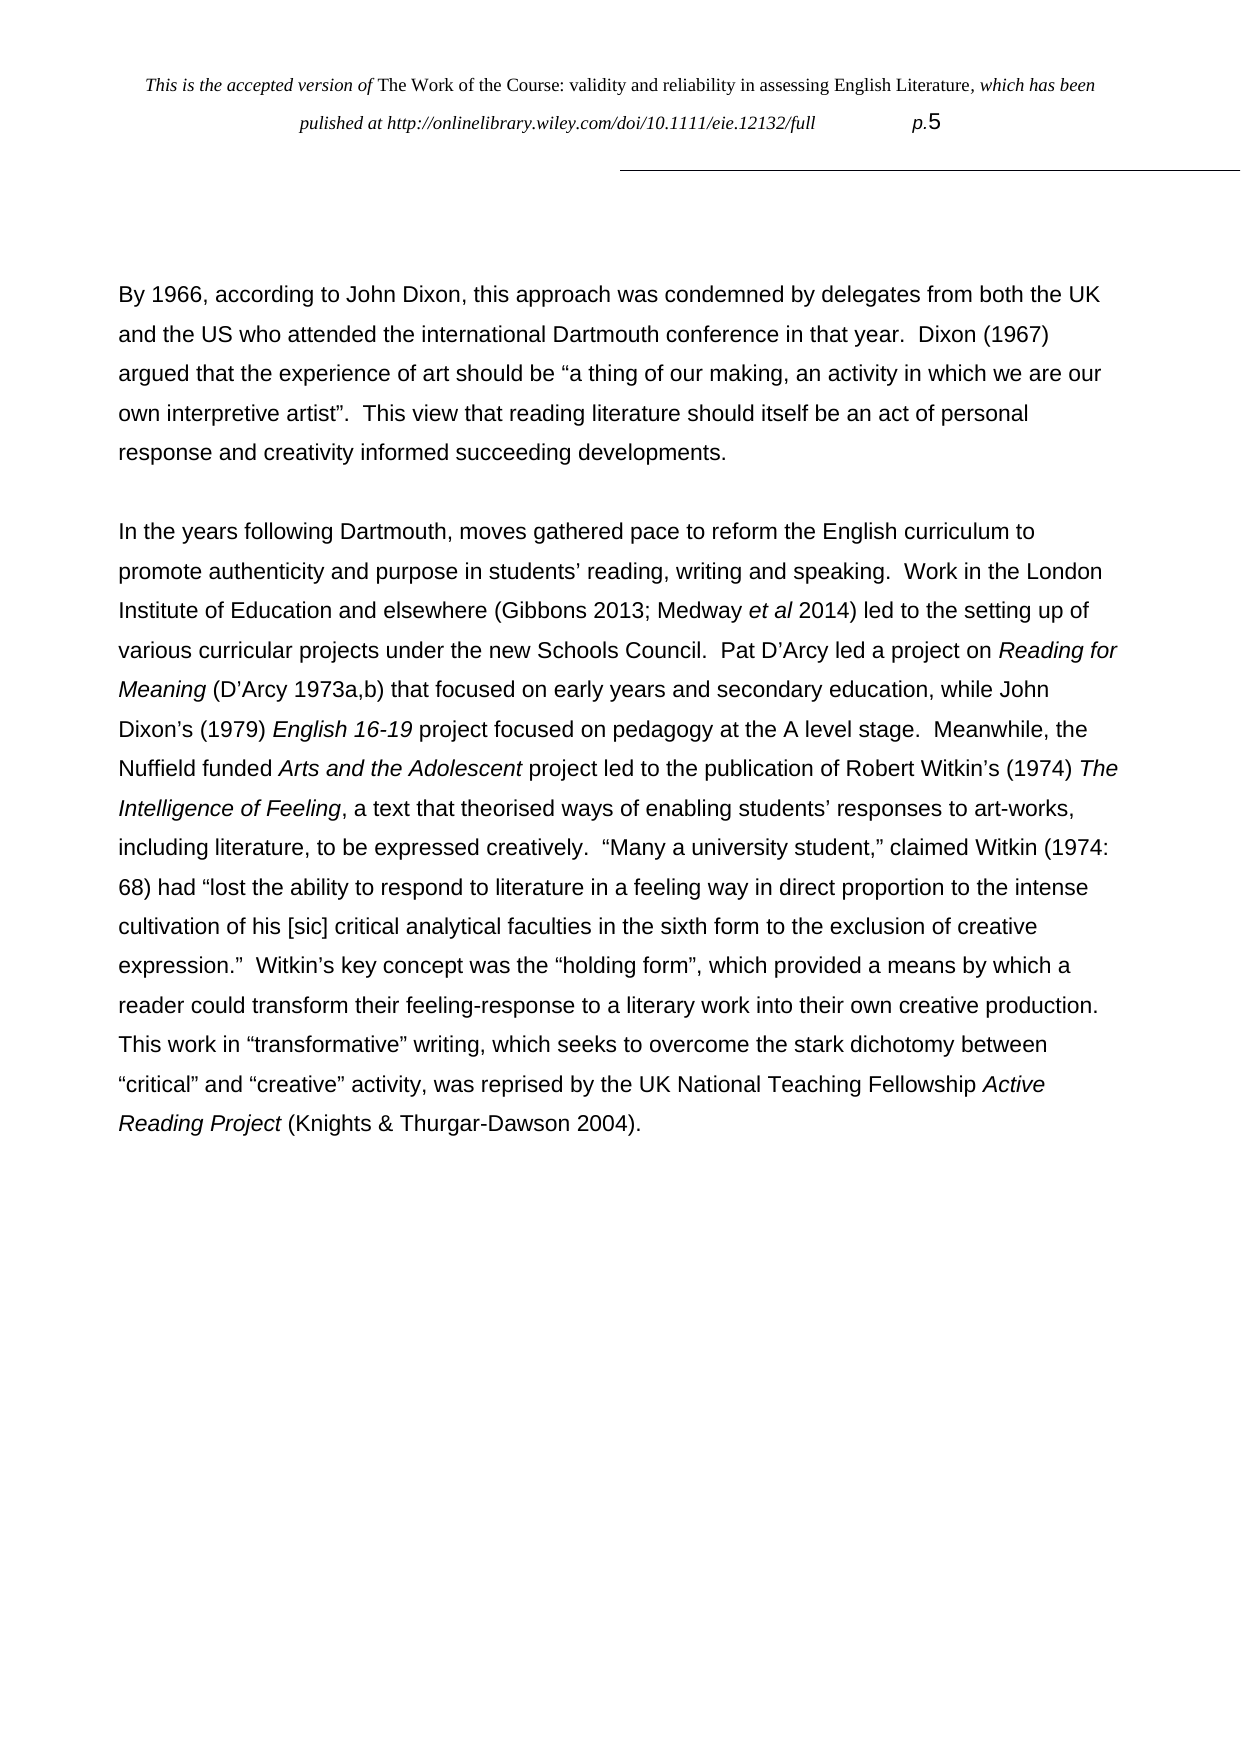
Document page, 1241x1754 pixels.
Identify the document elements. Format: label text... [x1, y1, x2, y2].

text In the years following Dartmouth, moves gathered pace to reform the English curriculum to promote authenticity and purpose in students’ reading, writing and speaking. Work in the London Institute of Education and elsewhere (Gibbons 2013; Medway et al 2014) led to the setting up of various curricular projects under the new Schools Council. Pat D’Arcy led a project on Reading for Meaning (D’Arcy 1973a,b) that focused on early years and secondary education, while John Dixon’s (1979) English 16-19 project focused on pedagogy at the A level stage. Meanwhile, the Nuffield funded Arts and the Adolescent project led to the publication of Robert Witkin’s (1974) The Intelligence of Feeling, a text that theorised ways of enabling students’ responses to art-works, including literature, to be expressed creatively. “Many a university student,” claimed Witkin (1974: 68) had “lost the ability to respond to literature in a feeling way in direct proportion to the intense cultivation of his [sic] critical analytical faculties in the sixth form to the exclusion of creative expression.” Witkin’s key concept was the “holding form”, which provided a means by which a reader could transform their feeling-response to a literary work into their own creative production. This work in “transformative” writing, which seeks to overcome the stark dichotomy between “critical” and “creative” activity, was reprised by the UK National Teaching Fellowship Active Reading Project (Knights & Thurgar-Dawson 2004). [118, 518, 1122, 1137]
text By 1966, according to John Dixon, this approach was condemned by delegates from both the UK and the US who attended the international Dartmouth conference in that year. Dixon (1967) argued that the experience of art should be “a thing of our making, an activity in which we are our own interpretive artist”. This view that reading literature should itself be an act of personal response and creativity informed succeeding developments. [118, 281, 1122, 466]
